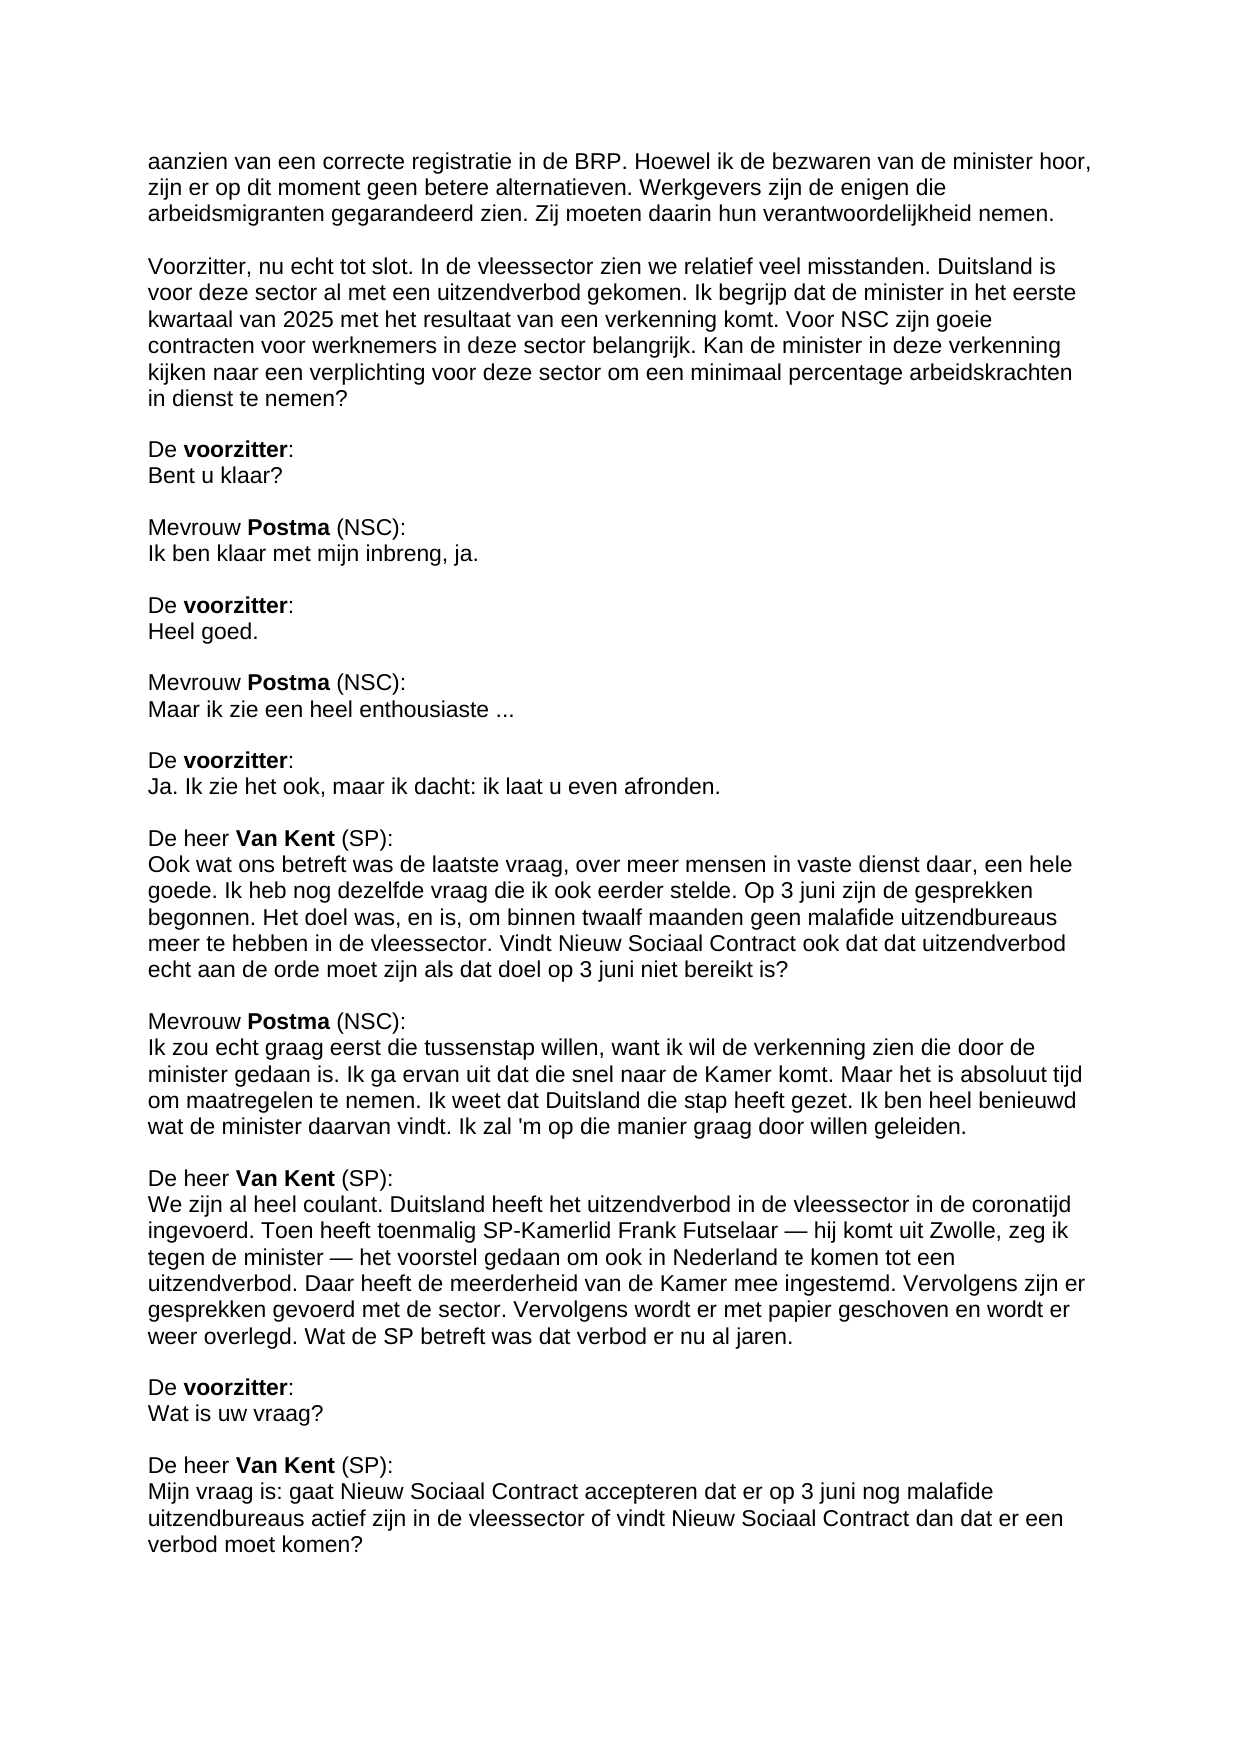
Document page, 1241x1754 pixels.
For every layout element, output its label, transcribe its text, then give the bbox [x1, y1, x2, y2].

text De voorzitter: Bent u klaar? [148, 436, 1093, 489]
text De voorzitter: Wat is uw vraag? [148, 1374, 1093, 1427]
text Mevrouw Postma (NSC): Ik ben klaar met mijn inbreng, ja. [148, 514, 1093, 567]
text De heer Van Kent (SP): Mijn vraag is: gaat Nieuw Sociaal Contract accepteren dat er op 3 juni nog malafide uitzendbureaus actief zijn in de vleessector of vindt Nieuw Sociaal Contract dan dat er een verbod moet komen? [148, 1452, 1093, 1557]
text De heer Van Kent (SP): Ook wat ons betreft was de laatste vraag, over meer mensen in vaste dienst daar, een hele goede. Ik heb nog dezelfde vraag die ik ook eerder stelde. Op 3 juni zijn de gesprekken begonnen. Het doel was, en is, om binnen twaalf maanden geen malafide uitzendbureaus meer te hebben in de vleessector. Vindt Nieuw Sociaal Contract ook dat dat uitzendverbod echt aan de orde moet zijn als dat doel op 3 juni niet bereikt is? [148, 825, 1093, 983]
text Mevrouw Postma (NSC): Ik zou echt graag eerst die tussenstap willen, want ik wil de verkenning zien die door de minister gedaan is. Ik ga ervan uit dat die snel naar de Kamer komt. Maar het is absoluut tijd om maatregelen te nemen. Ik weet dat Duitsland die stap heeft gezet. Ik ben heel benieuwd wat de minister daarvan vindt. Ik zal 'm op die manier graag door willen geleiden. [148, 1008, 1093, 1139]
text De voorzitter: Heel goed. [148, 592, 1093, 644]
text De voorzitter: Ja. Ik zie het ook, maar ik dacht: ik laat u even afronden. [148, 747, 1093, 800]
text De heer Van Kent (SP): We zijn al heel coulant. Duitsland heeft het uitzendverbod in de vleessector in de coronatijd ingevoerd. Toen heeft toenmalig SP-Kamerlid Frank Futselaar — hij komt uit Zwolle, zeg ik tegen de minister — het voorstel gedaan om ook in Nederland te komen tot een uitzendverbod. Daar heeft de meerderheid van de Kamer mee ingestemd. Vervolgens zijn er gesprekken gevoerd met de sector. Vervolgens wordt er met papier geschoven en wordt er weer overlegd. Wat de SP betreft was dat verbod er nu al jaren. [148, 1164, 1093, 1349]
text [148, 148, 1093, 411]
text Mevrouw Postma (NSC): Maar ik zie een heel enthousiaste ... [148, 669, 1093, 722]
